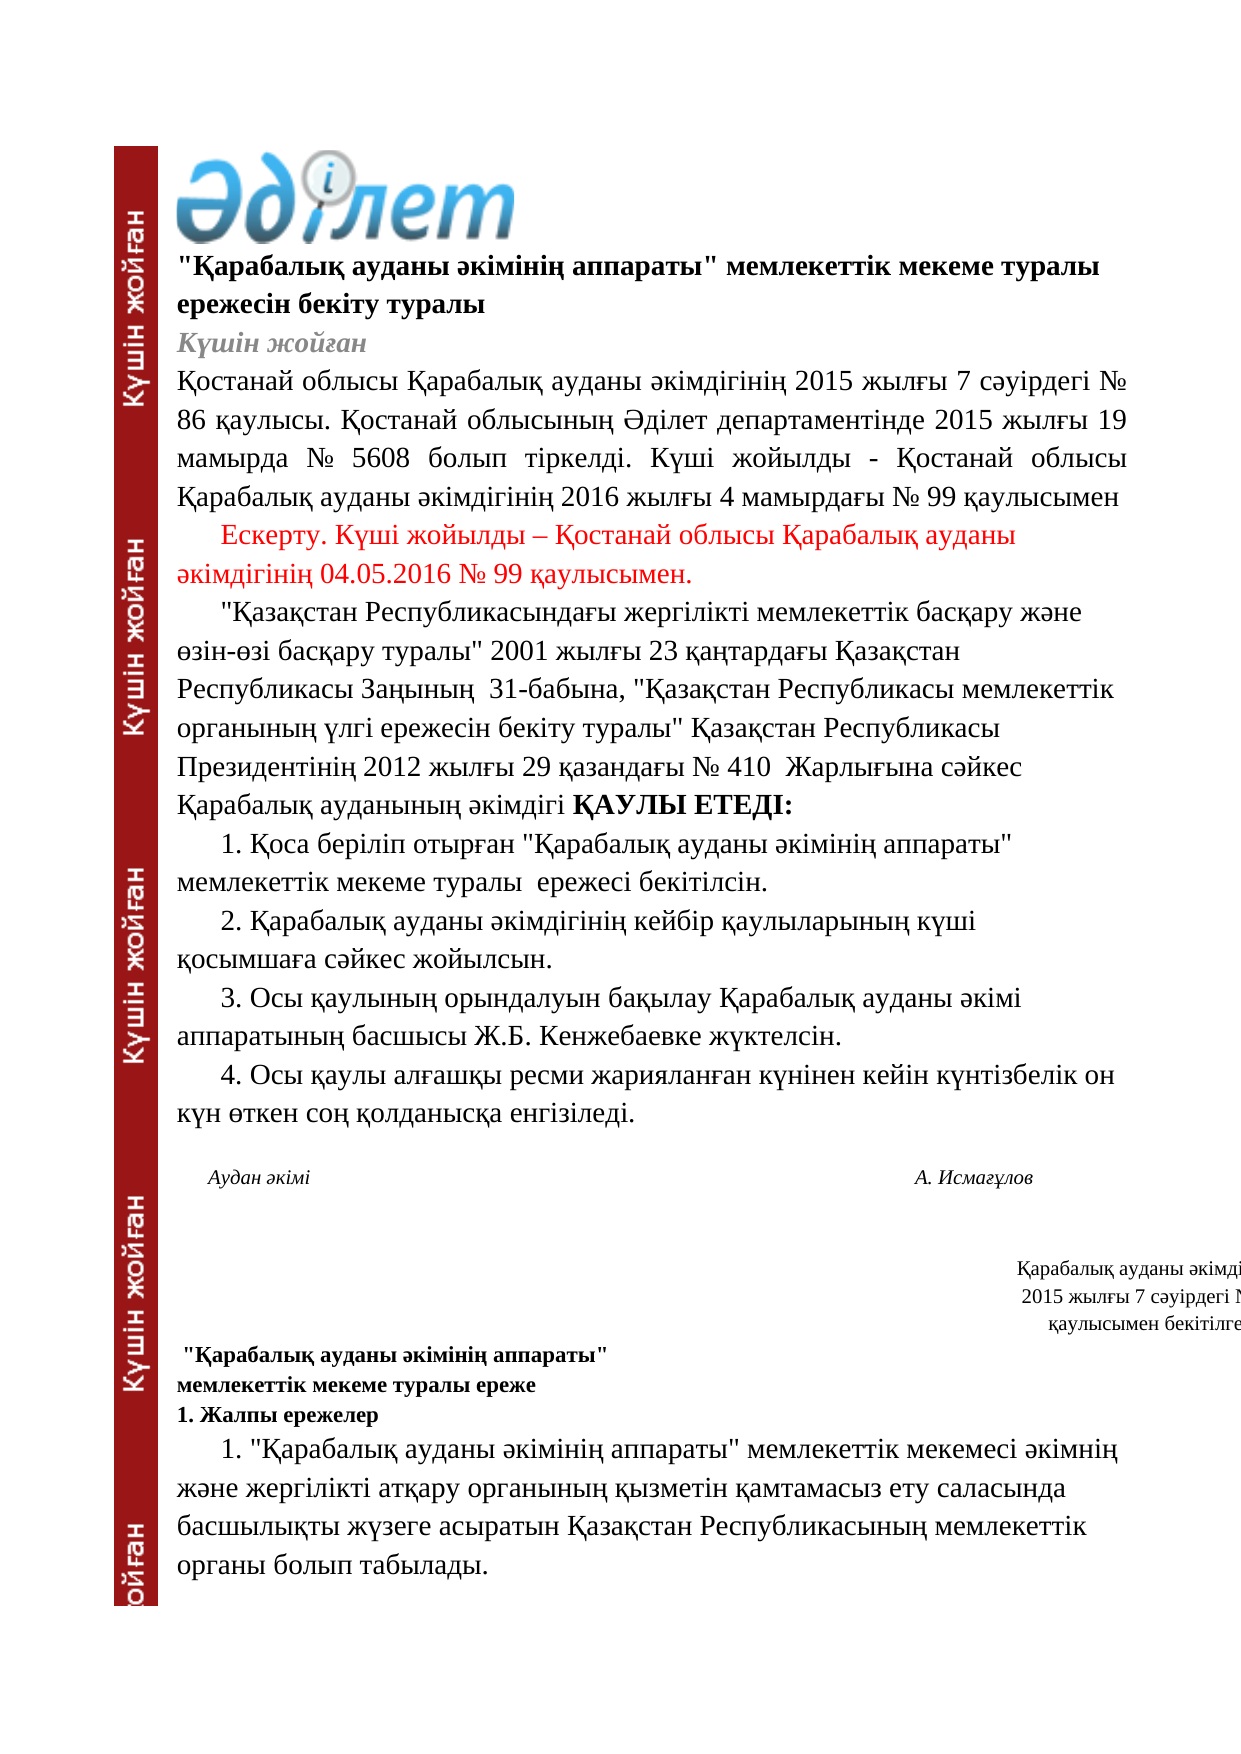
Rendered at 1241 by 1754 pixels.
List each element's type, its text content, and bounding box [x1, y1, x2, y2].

table_header Қарабалық ауданы әкімдігінің 2015 жылғы 7 сәуірдегі № 86 қаулысымен бекітілген [912, 1255, 1240, 1341]
picture [114, 1194, 158, 1255]
text "Қарабалық ауданы әкімінің аппараты" мемлекеттік мекеме туралы ереже 1. Жалпы ережелер [112, 1341, 1128, 1428]
table_header Аудан әкімі [101, 1163, 913, 1194]
picture [114, 1581, 158, 1606]
picture [114, 1159, 158, 1163]
text Күшін жойған [112, 325, 1128, 358]
picture [176, 150, 515, 244]
picture [114, 320, 158, 325]
picture [114, 512, 158, 517]
text "Қарабалық ауданы әкімінің аппараты" мемлекеттік мекеме туралы ережесін бекіту туралы [112, 248, 1128, 320]
text Ескерту. Күші жойылды – Қостанай облысы Қарабалық ауданы әкімдігінің 04.05.2016 № 99 қаулысымен. "Қазақстан Республикасындағы жергілікті мемлекеттік басқару және өзін-өзі басқару туралы" 2001 жылғы 23 қаңтардағы Қазақстан Республикасы Заңының 31-бабына, "Қазақстан Республикасы мемлекеттік органының үлгі ережесін бекіту туралы" Қазақстан Республикасы Президентінің 2012 жылғы 29 қазандағы № 410 Жарлығына сәйкес Қарабалық ауданының әкімдігі ҚАУЛЫ ЕТЕДІ: 1. Қоса беріліп отырған "Қарабалық ауданы әкімінің аппараты" мемлекеттік мекеме туралы ережесі бекітілсін. 2. Қарабалық ауданы әкімдігінің кейбір қаулыларының күші қосымшаға сәйкес жойылсын. 3. Осы қаулының орындалуын бақылау Қарабалық ауданы әкімі аппаратының басшысы Ж.Б. Кенжебаевке жүктелсін. 4. Осы қаулы алғашқы ресми жарияланған күнінен кейін күнтізбелік он күн өткен соң қолданысқа енгізіледі. [112, 517, 1128, 1159]
picture [114, 146, 158, 248]
picture [114, 358, 158, 363]
table_header А. Исмағұлов [913, 1163, 1240, 1194]
table_header [101, 1255, 912, 1341]
text Қостанай облысы Қарабалық ауданы әкімдігінің 2015 жылғы 7 сәуірдегі № 86 қаулысы. Қостанай облысының Әділет департаментінде 2015 жылғы 19 мамырда № 5608 болып тіркелді. Күші жойылды - Қостанай облысы Қарабалық ауданы әкімдігінің 2016 жылғы 4 мамырдағы № 99 қаулысымен [112, 363, 1128, 512]
